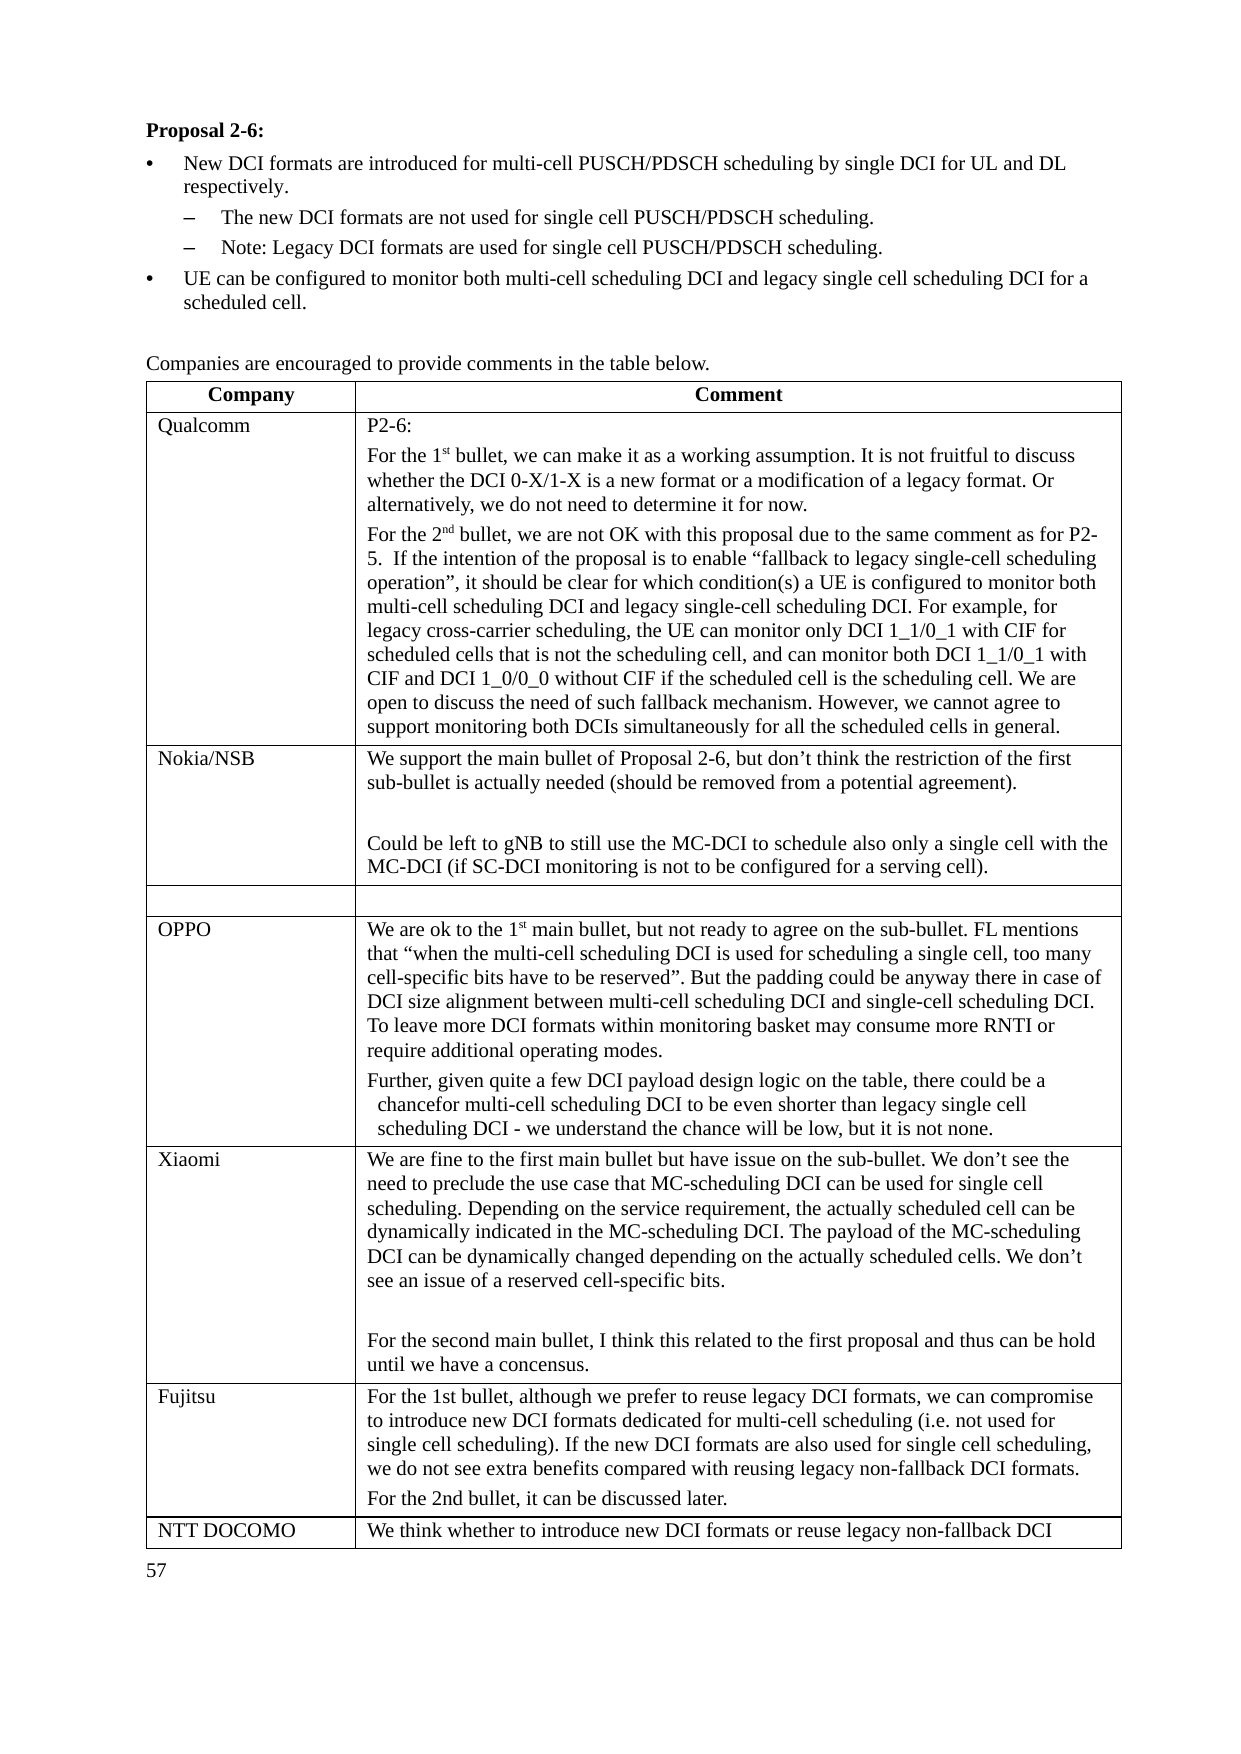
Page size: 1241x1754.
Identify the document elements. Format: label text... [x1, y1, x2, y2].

table_cell For the 1st bullet, although we prefer to reuse legacy DCI formats, we can compromise to introduce new DCI formats dedicated for multi-cell scheduling (i.e. not used for single cell scheduling). If the new DCI formats are also used for single cell scheduling, we do not see extra benefits compared with reusing legacy non-fallback DCI formats. For the 2nd bullet, it can be discussed later. [356, 1384, 1121, 1516]
table_cell Qualcomm [147, 413, 355, 745]
table_header Company [147, 382, 355, 412]
table_cell Xiaomi [147, 1147, 355, 1383]
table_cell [356, 1518, 1121, 1548]
list The new DCI formats are not used for single cell PUSCH/PDSCH scheduling. [183, 205, 1122, 229]
table_cell [356, 886, 1121, 916]
table_cell P2-6: For the 1st bullet, we can make it as a working assumption. It is not fruitful to discuss whether the DCI 0-X/1-X is a new format or a modification of a legacy format. Or alternatively, we do not need to determine it for now. For the 2nd bullet, we are not OK with this proposal due to the same comment as for P2-5. If the intention of the proposal is to enable “fallback to legacy single-cell scheduling operation”, it should be clear for which condition(s) a UE is configured to monitor both multi-cell scheduling DCI and legacy single-cell scheduling DCI. For example, for legacy cross-carrier scheduling, the UE can monitor only DCI 1_1/0_1 with CIF for scheduled cells that is not the scheduling cell, and can monitor both DCI 1_1/0_1 with CIF and DCI 1_0/0_0 without CIF if the scheduled cell is the scheduling cell. We are open to discuss the need of such fallback mechanism. However, we cannot agree to support monitoring both DCIs simultaneously for all the scheduled cells in general. [356, 413, 1121, 745]
subtitle Proposal 2-6: [146, 118, 1122, 142]
text Companies are encouraged to provide comments in the table below. [146, 350, 1122, 374]
list New DCI formats are introduced for multi-cell PUSCH/PDSCH scheduling by single DCI for UL and DL respectively. [146, 150, 1122, 198]
list Note: Legacy DCI formats are used for single cell PUSCH/PDSCH scheduling. [183, 235, 1122, 259]
table_cell Nokia/NSB [147, 746, 355, 885]
list UE can be configured to monitor both multi-cell scheduling DCI and legacy single cell scheduling DCI for a scheduled cell. [146, 266, 1122, 314]
table_cell We are fine to the first main bullet but have issue on the sub-bullet. We don’t see the need to preclude the use case that MC-scheduling DCI can be used for single cell scheduling. Depending on the service requirement, the actually scheduled cell can be dynamically indicated in the MC-scheduling DCI. The payload of the MC-scheduling DCI can be dynamically changed depending on the actually scheduled cells. We don’t see an issue of a reserved cell-specific bits. For the second main bullet, I think this related to the first proposal and thus can be hold until we have a concensus. [356, 1147, 1121, 1383]
table_cell NTT DOCOMO [147, 1518, 355, 1548]
table_cell We support the main bullet of Proposal 2-6, but don’t think the restriction of the first sub-bullet is actually needed (should be removed from a potential agreement). Could be left to gNB to still use the MC-DCI to schedule also only a single cell with the MC-DCI (if SC-DCI monitoring is not to be configured for a serving cell). [356, 746, 1121, 885]
table_cell We are ok to the 1st main bullet, but not ready to agree on the sub-bullet. FL mentions that “when the multi-cell scheduling DCI is used for scheduling a single cell, too many cell-specific bits have to be reserved”. But the padding could be anyway there in case of DCI size alignment between multi-cell scheduling DCI and single-cell scheduling DCI. To leave more DCI formats within monitoring basket may consume more RNTI or require additional operating modes. Further, given quite a few DCI payload design logic on the table, there could be a chancefor multi-cell scheduling DCI to be even shorter than legacy single cell scheduling DCI - we understand the chance will be low, but it is not none. [356, 917, 1121, 1146]
table_cell Fujitsu [147, 1384, 355, 1516]
table_cell [147, 886, 355, 916]
table_cell OPPO [147, 917, 355, 1146]
table_header Comment [356, 382, 1121, 412]
